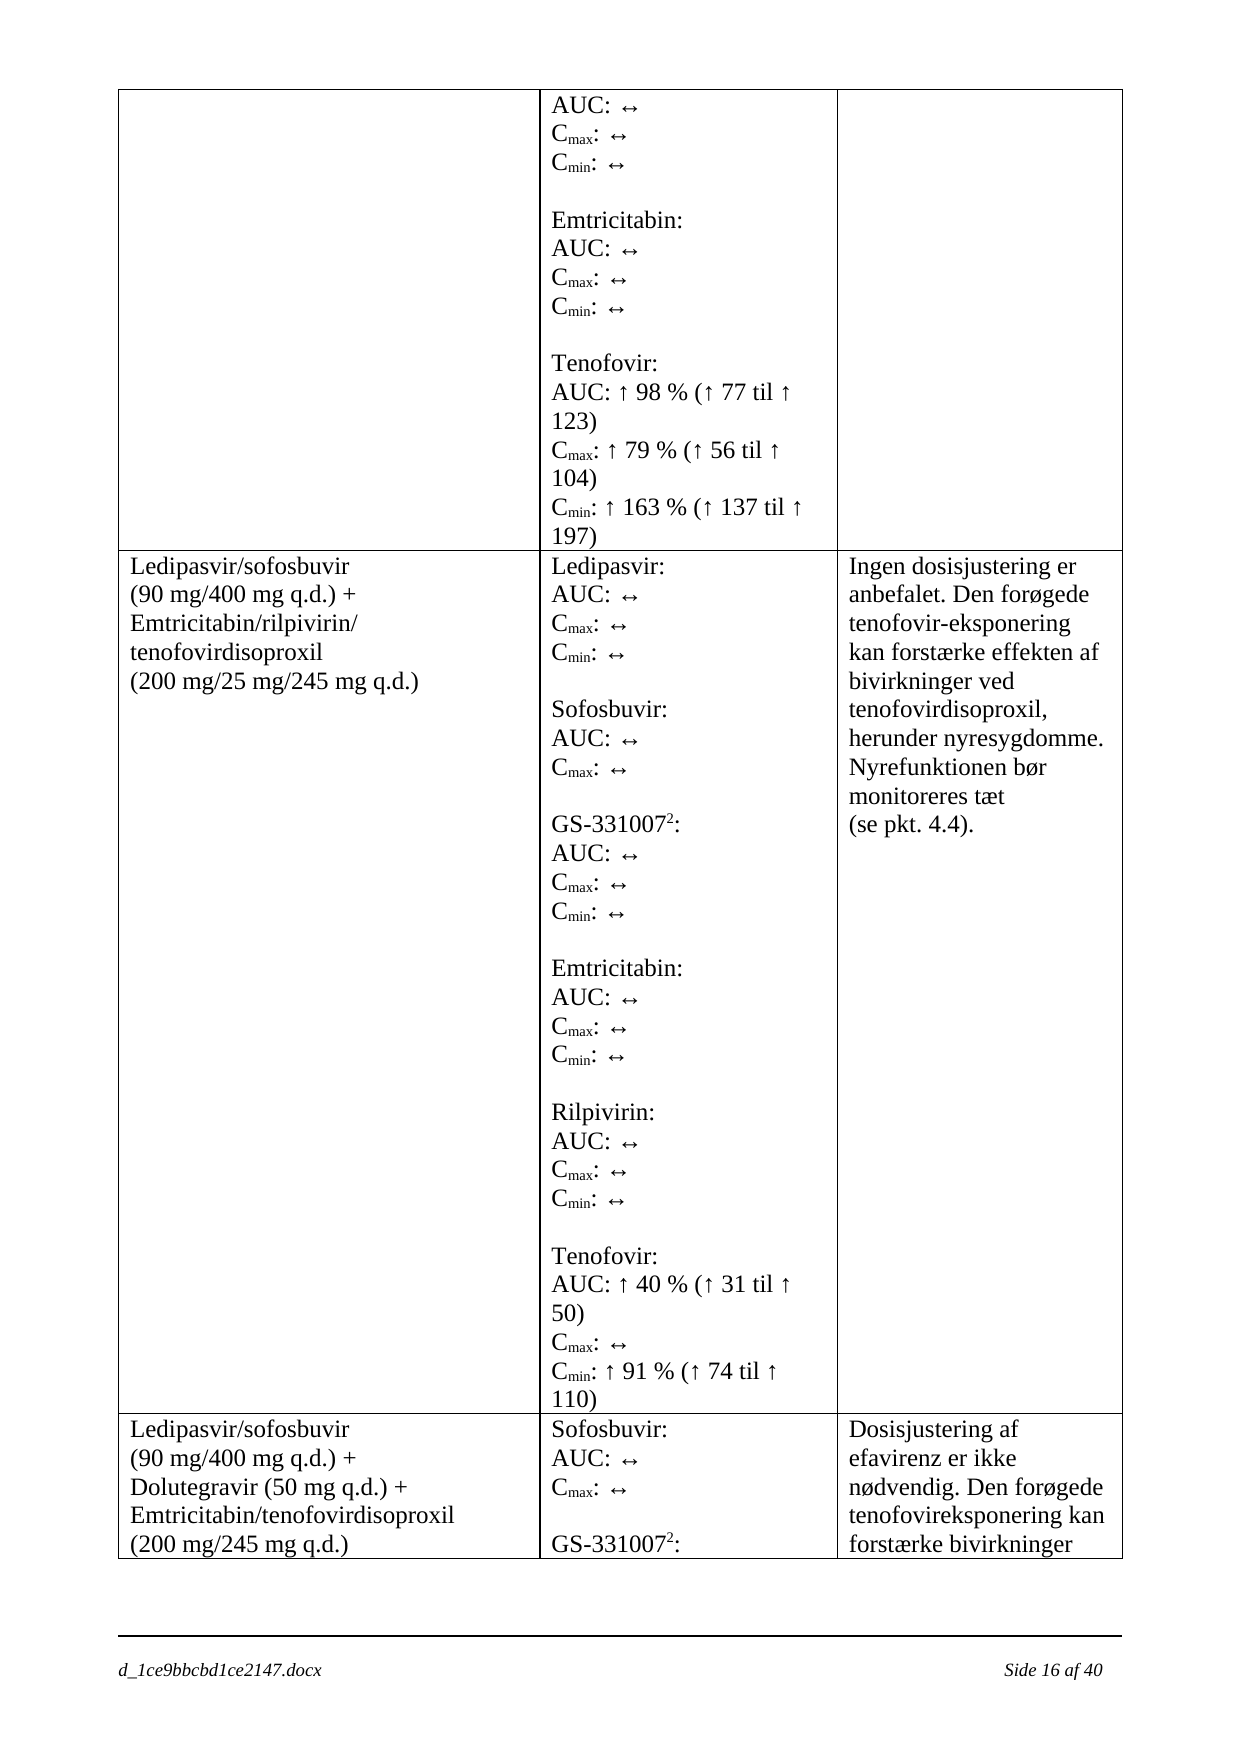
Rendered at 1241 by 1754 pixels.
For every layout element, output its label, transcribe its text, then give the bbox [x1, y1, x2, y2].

table_cell Ingen dosisjustering er anbefalet. Den forøgede tenofovir-eksponering kan forstærke effekten af bivirkninger ved tenofovirdisoproxil, herunder nyresygdomme. Nyrefunktionen bør monitoreres tæt (se pkt. 4.4). [838, 551, 1122, 1413]
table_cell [541, 1414, 837, 1558]
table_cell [838, 1414, 1122, 1558]
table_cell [119, 90, 539, 550]
table_cell Ledipasvir: AUC: ↔ Cmax: ↔ Cmin: ↔ Sofosbuvir: AUC: ↔ Cmax: ↔ GS-3310072: AUC: ↔ Cmax: ↔ Cmin: ↔ Emtricitabin: AUC: ↔ Cmax: ↔ Cmin: ↔ Rilpivirin: AUC: ↔ Cmax: ↔ Cmin: ↔ Tenofovir: AUC: ↑ 40 % (↑ 31 til ↑ 50) Cmax: ↔ Cmin: ↑ 91 % (↑ 74 til ↑ 110) [541, 551, 837, 1413]
table_cell Ledipasvir/sofosbuvir (90 mg/400 mg q.d.) + Emtricitabin/rilpivirin/tenofovirdisoproxil (200 mg/25 mg/245 mg q.d.) [119, 551, 539, 1413]
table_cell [838, 90, 1122, 550]
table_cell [541, 90, 837, 550]
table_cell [119, 1414, 539, 1558]
